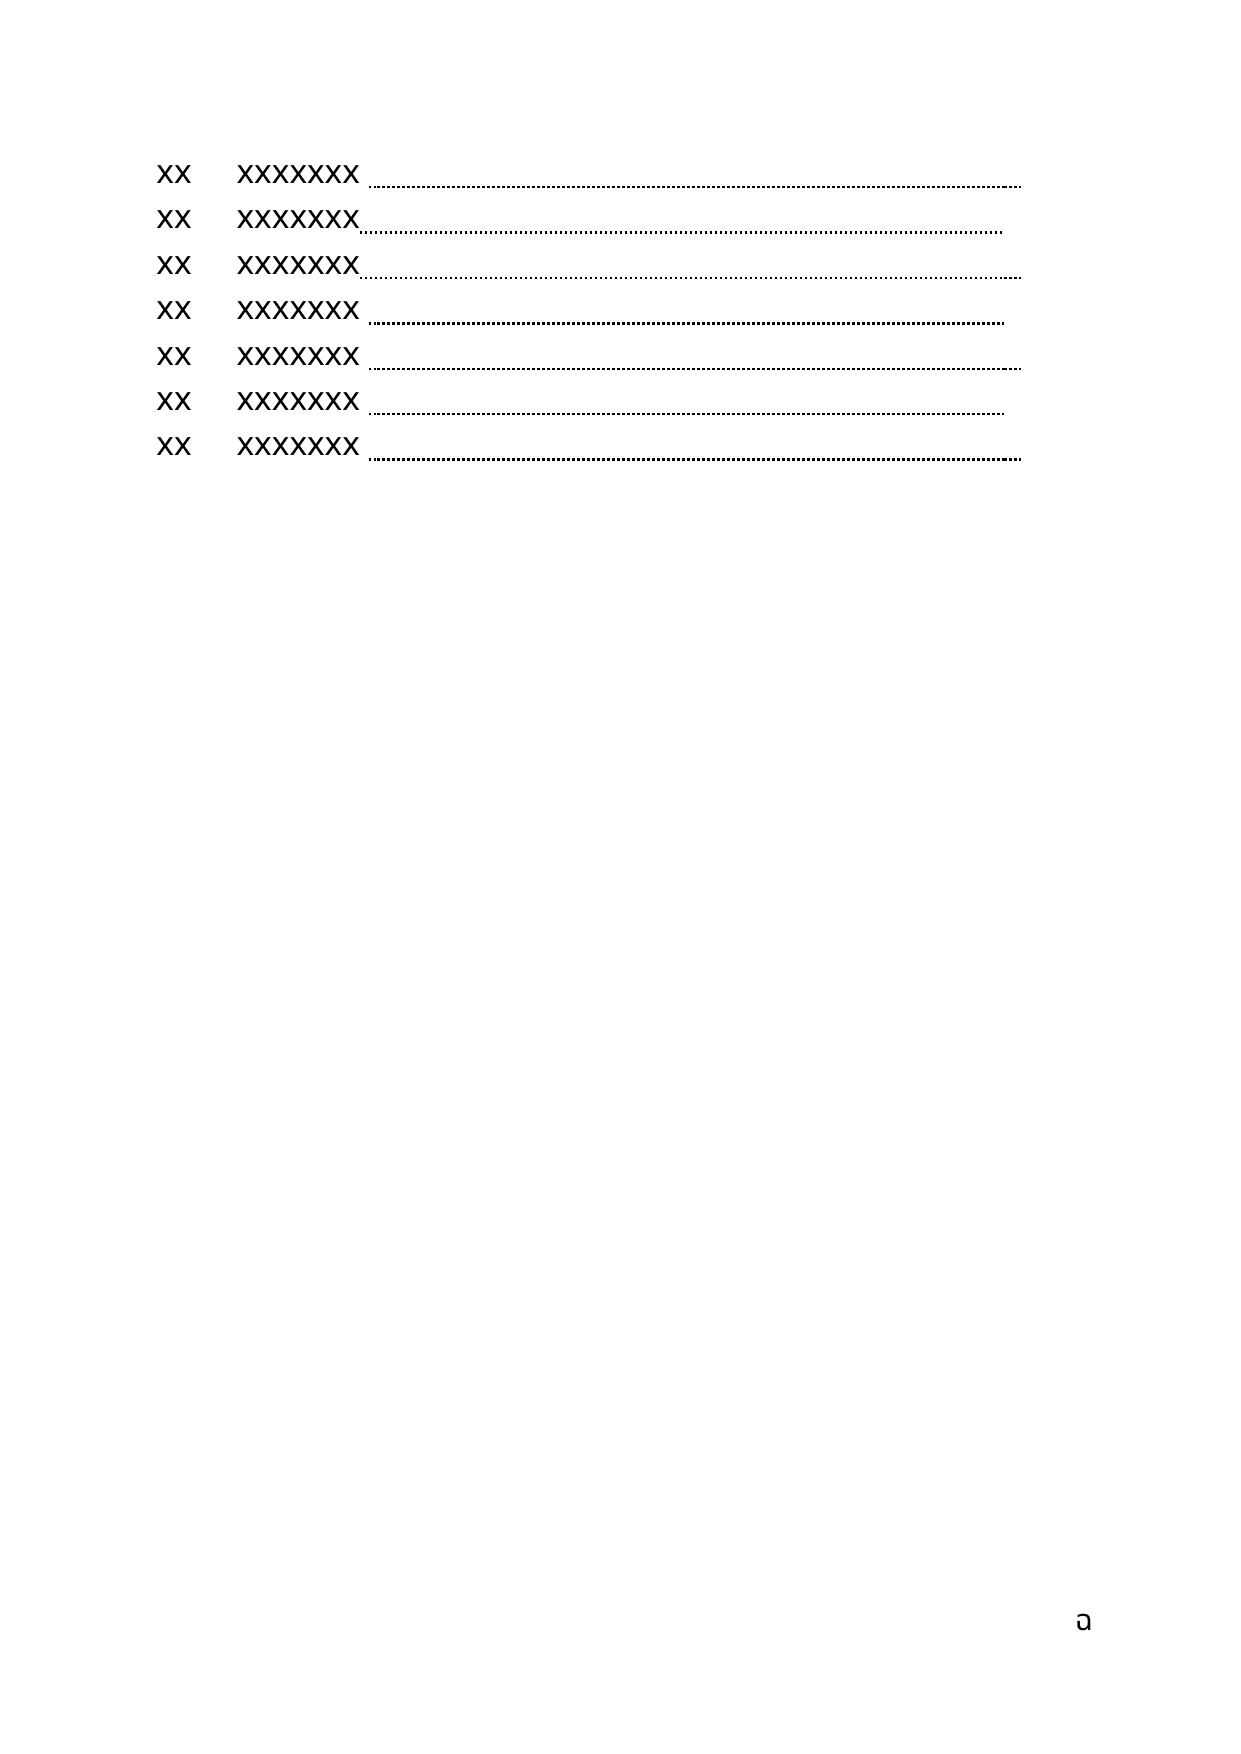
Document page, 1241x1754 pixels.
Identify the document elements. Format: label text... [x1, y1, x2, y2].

text xx xxxxxxx [148, 420, 1093, 466]
text xx xxxxxxx [148, 284, 1093, 329]
text xx xxxxxxx [148, 148, 1093, 193]
text xx xxxxxxx [148, 329, 1093, 375]
text xx xxxxxxx [148, 193, 1093, 238]
text xx xxxxxxx [148, 238, 1093, 284]
text xx xxxxxxx [148, 375, 1093, 420]
